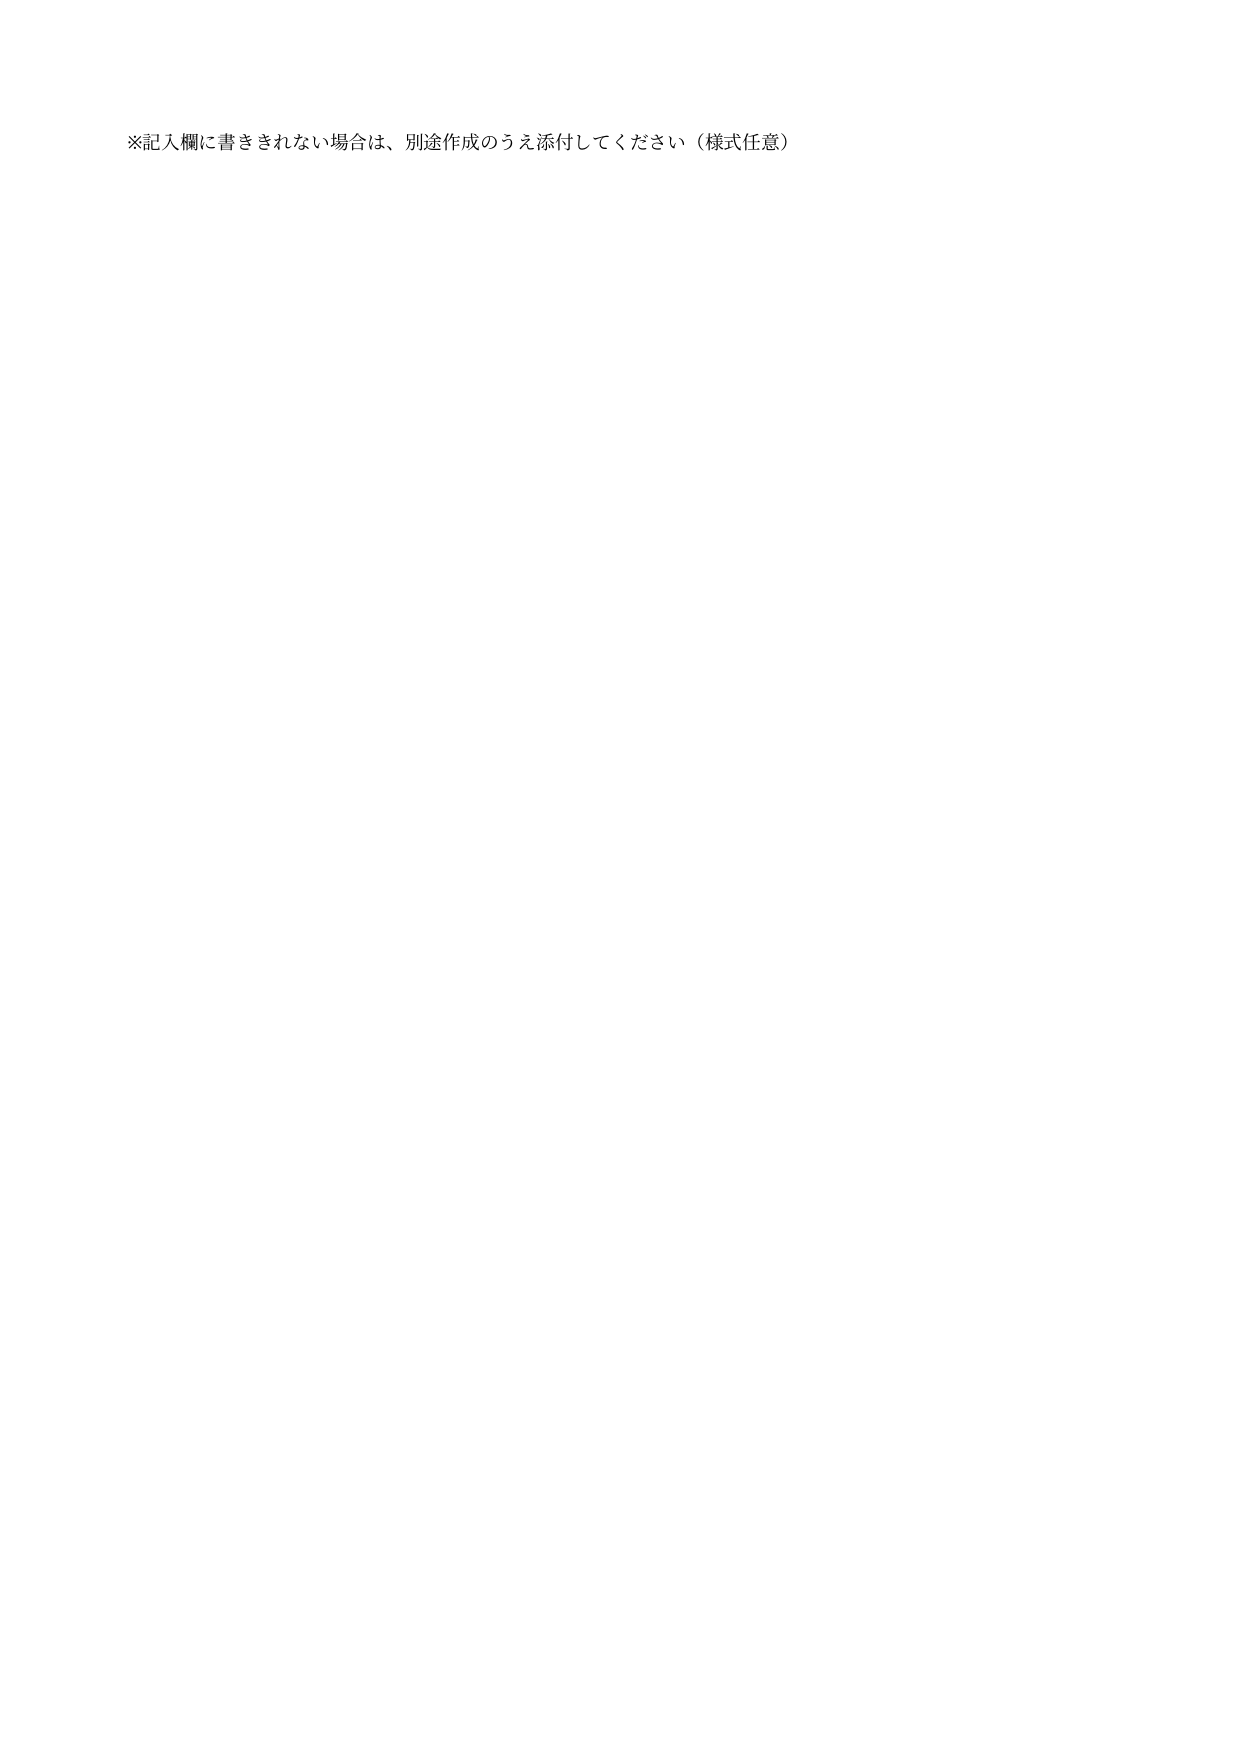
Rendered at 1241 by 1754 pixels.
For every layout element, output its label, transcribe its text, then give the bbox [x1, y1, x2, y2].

text ※記入欄に書ききれない場合は、別途作成のうえ添付してください（様式任意） [127, 123, 1075, 160]
